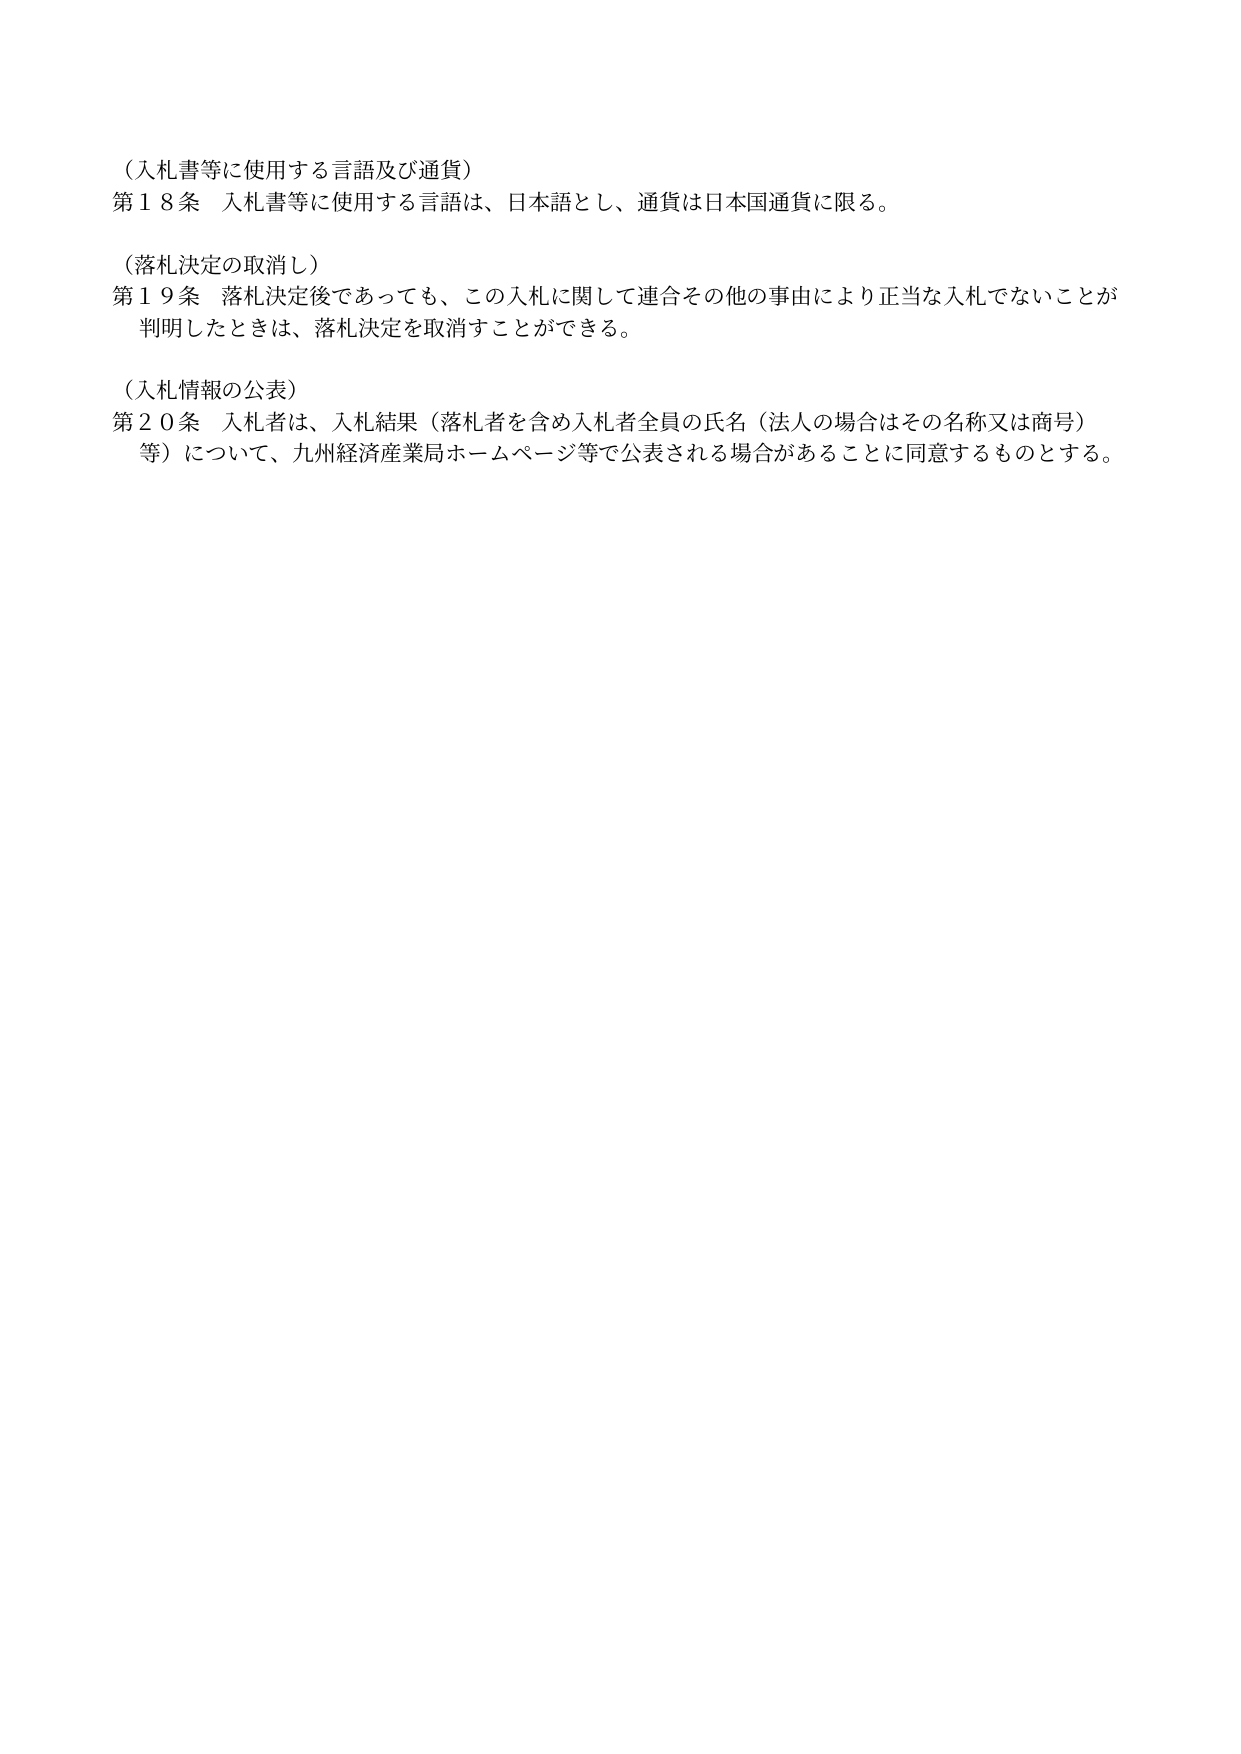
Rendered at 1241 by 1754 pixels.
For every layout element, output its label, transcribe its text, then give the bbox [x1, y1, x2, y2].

text （入札書等に使用する言語及び通貨） [112, 153, 1128, 185]
text （落札決定の取消し） [112, 248, 1128, 279]
text 第２０条 入札者は、入札結果（落札者を含め入札者全員の氏名（法人の場合はその名称又は商号）等）について、九州経済産業局ホームページ等で公表される場合があることに同意するものとする。 [112, 405, 1128, 468]
text （入札情報の公表） [112, 374, 1128, 405]
text 第１９条 落札決定後であっても、この入札に関して連合その他の事由により正当な入札でないことが判明したときは、落札決定を取消すことができる。 [112, 279, 1128, 342]
text 第１８条 入札書等に使用する言語は、日本語とし、通貨は日本国通貨に限る。 [112, 185, 1128, 216]
